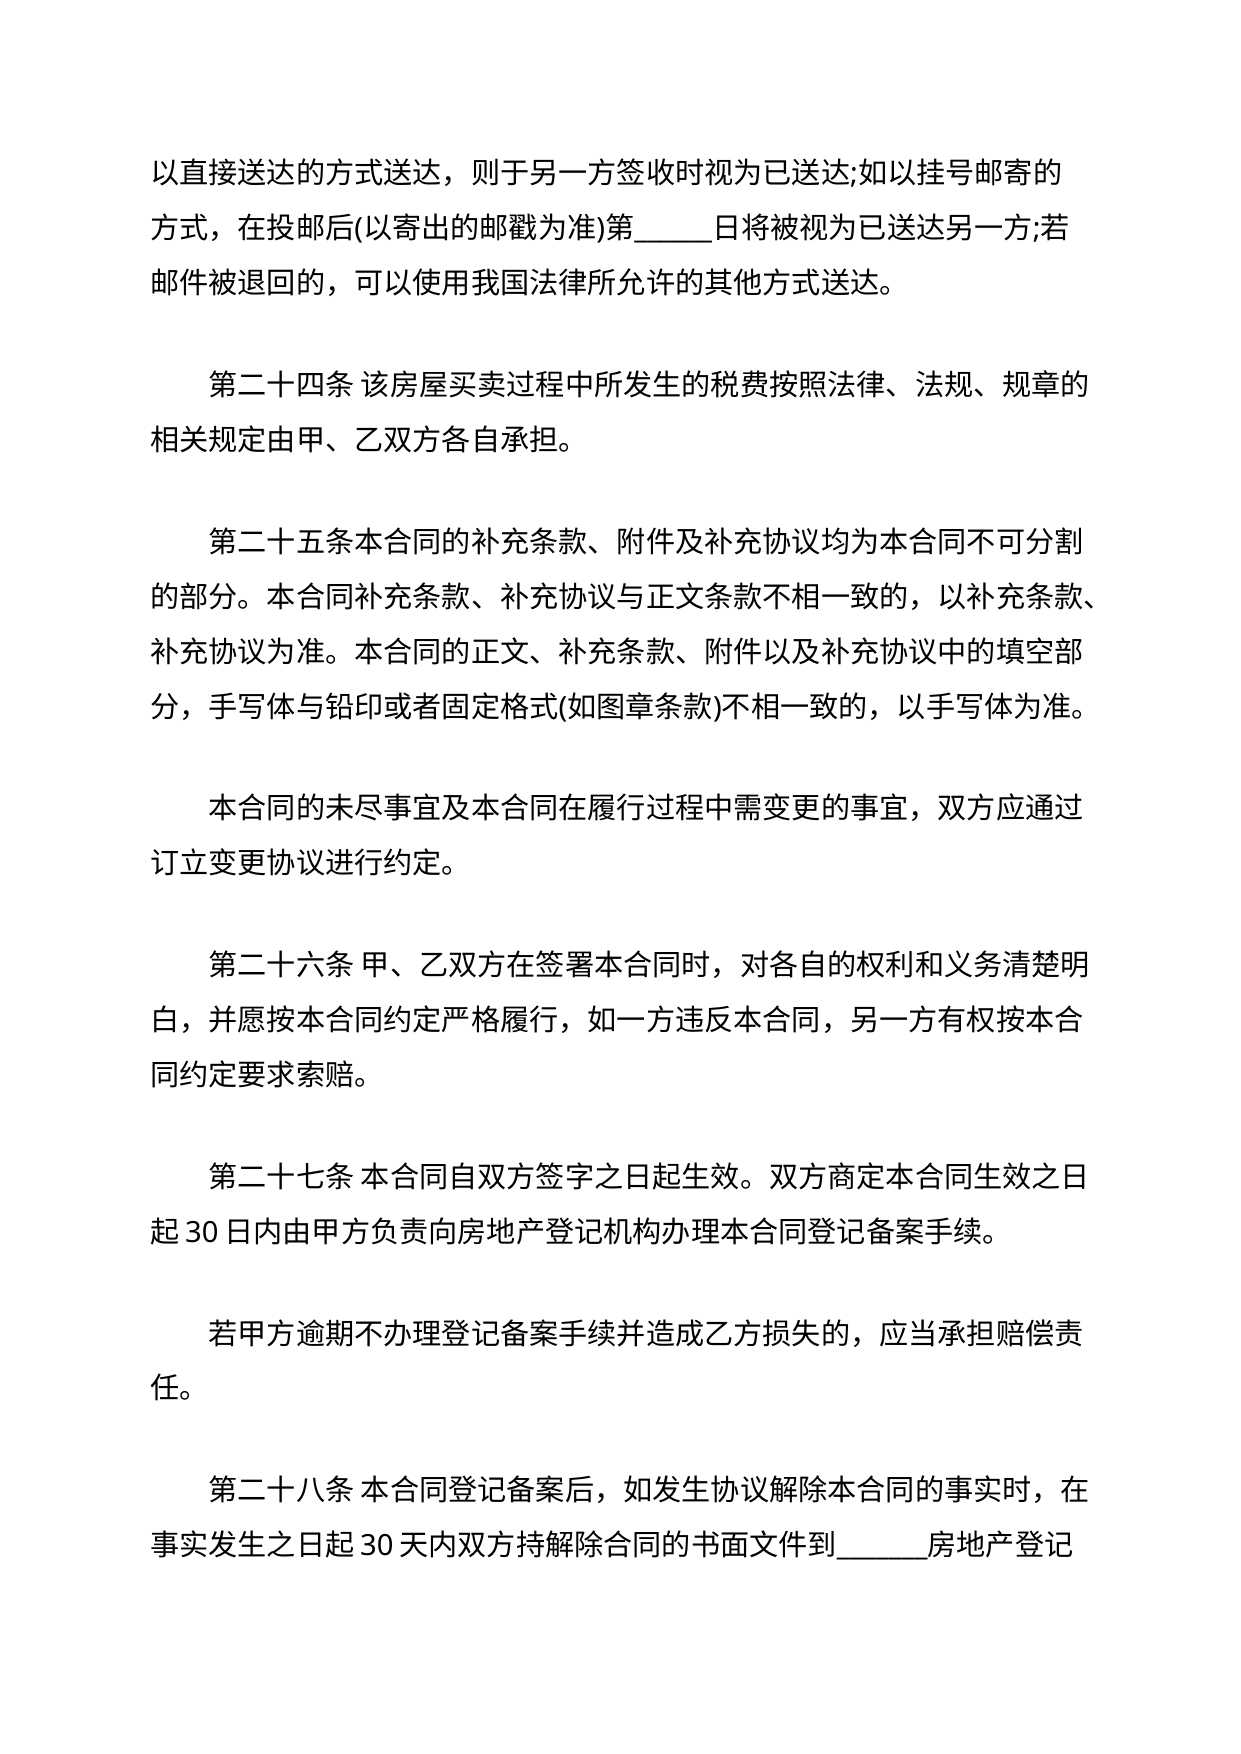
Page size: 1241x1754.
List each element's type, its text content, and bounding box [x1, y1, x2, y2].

text 本合同的未尽事宜及本合同在履行过程中需变更的事宜，双方应通过订立变更协议进行约定。 [150, 785, 1090, 882]
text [150, 150, 1090, 302]
text 若甲方逾期不办理登记备案手续并造成乙方损失的，应当承担赔偿责任。 [150, 1310, 1090, 1407]
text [150, 1467, 1090, 1564]
text 第二十四条 该房屋买卖过程中所发生的税费按照法律、法规、规章的相关规定由甲、乙双方各自承担。 [150, 362, 1090, 459]
text 第二十六条 甲、乙双方在签署本合同时，对各自的权利和义务清楚明白，并愿按本合同约定严格履行，如一方违反本合同，另一方有权按本合同约定要求索赔。 [150, 942, 1090, 1094]
text 第二十七条 本合同自双方签字之日起生效。双方商定本合同生效之日起30日内由甲方负责向房地产登记机构办理本合同登记备案手续。 [150, 1153, 1090, 1251]
text 第二十五条本合同的补充条款、附件及补充协议均为本合同不可分割的部分。本合同补充条款、补充协议与正文条款不相一致的，以补充条款、补充协议为准。本合同的正文、补充条款、附件以及补充协议中的填空部分，手写体与铅印或者固定格式(如图章条款)不相一致的，以手写体为准。 [150, 518, 1090, 726]
